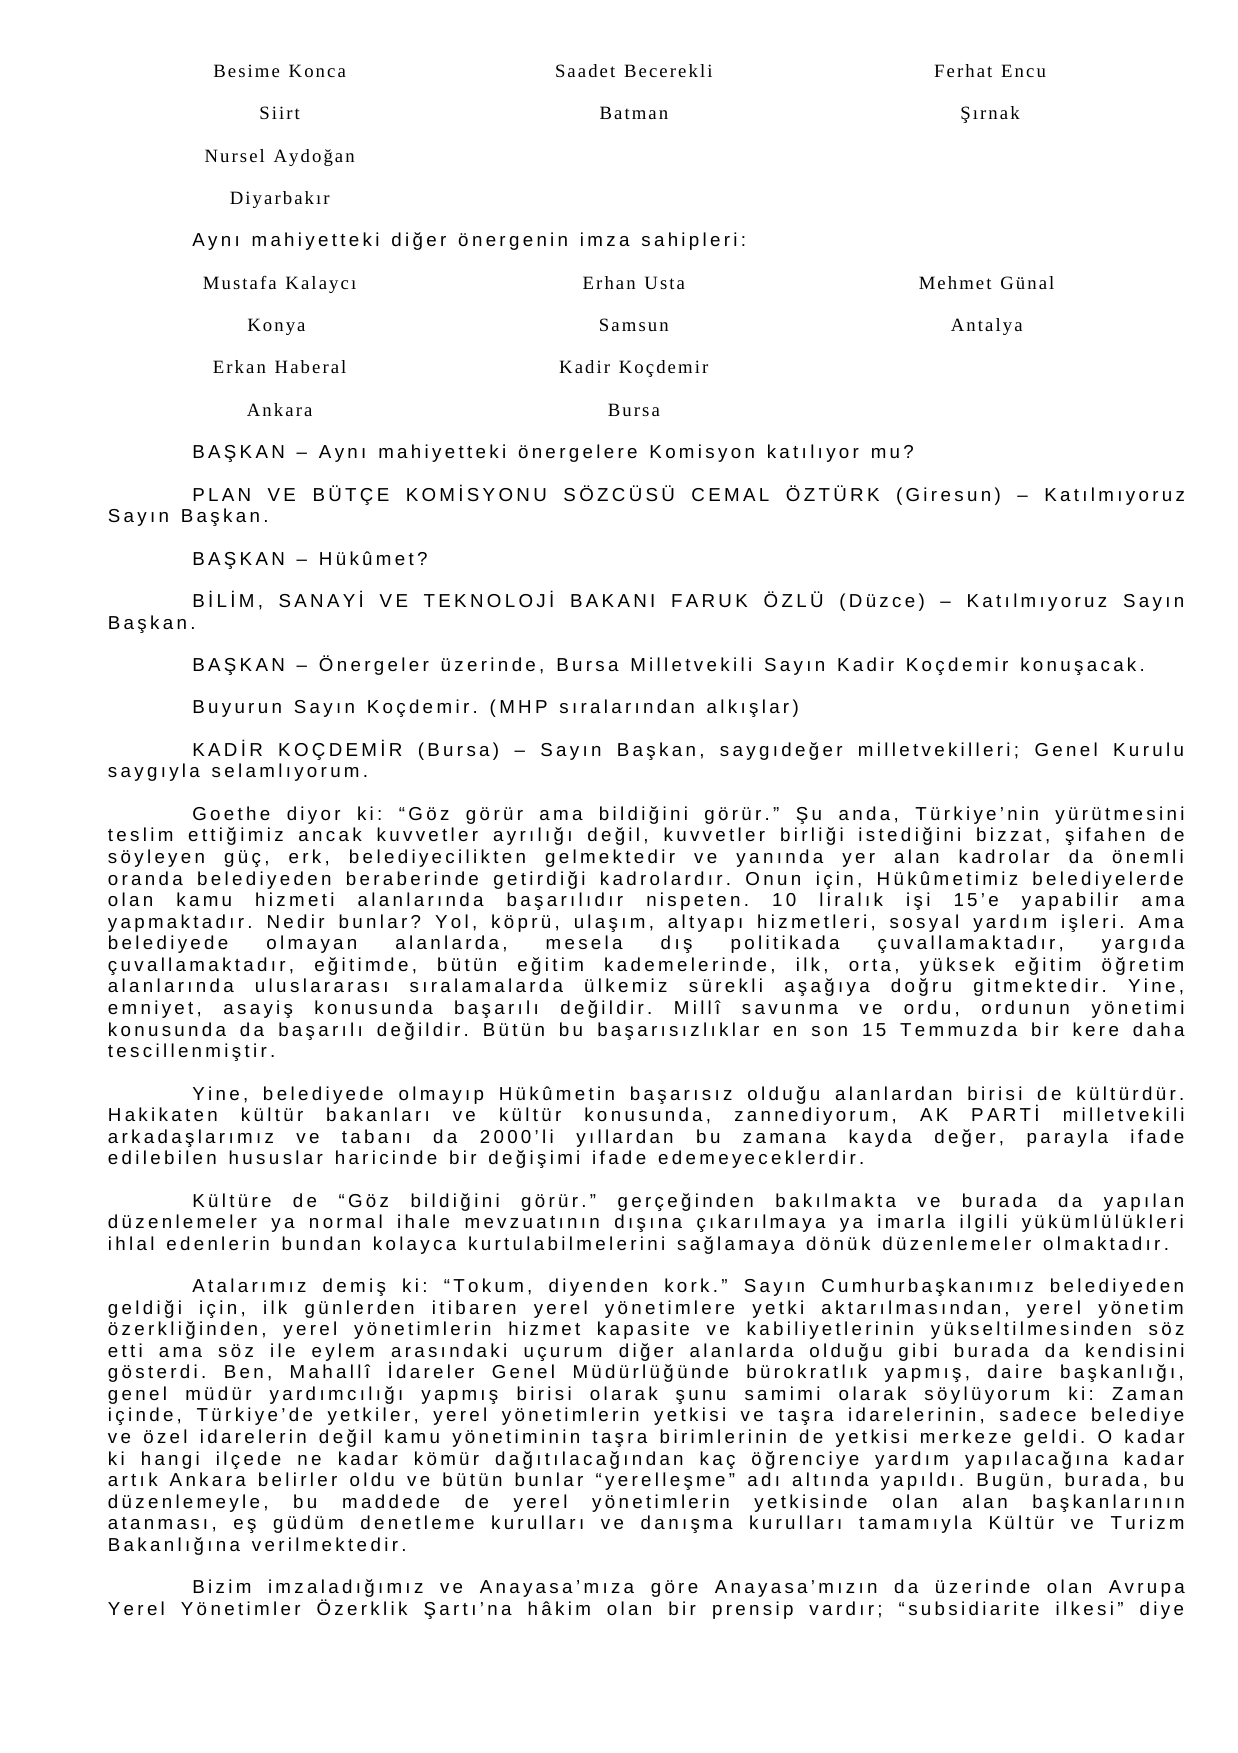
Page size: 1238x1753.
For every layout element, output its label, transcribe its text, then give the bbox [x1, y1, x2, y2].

text Buyurun Sayın Koçdemir. (MHP sıralarından alkışlar) [108, 696, 1186, 718]
text BAŞKAN – Önergeler üzerinde, Bursa Milletvekili Sayın Kadir Koçdemir konuşacak. [108, 654, 1186, 676]
text Kültüre de “Göz bildiğini görür.” gerçeğinden bakılmakta ve burada da yapılan düzenlemeler ya normal ihale mevzuatının dışına çıkarılmaya ya imarla ilgili yükümlülükleri ihlal edenlerin bundan kolayca kurtulabilmelerini sağlamaya dönük düzenlemeler olmaktadır. [108, 1189, 1186, 1254]
text BAŞKAN – Aynı mahiyetteki önergelere Komisyon katılıyor mu? [108, 441, 1186, 463]
text Konya Samsun Antalya [108, 314, 1186, 336]
text Aynı mahiyetteki diğer önergenin imza sahipleri: [108, 229, 1186, 251]
text Yine, belediyede olmayıp Hükûmetin başarısız olduğu alanlardan birisi de kültürdür. Hakikaten kültür bakanları ve kültür konusunda, zannediyorum, AK PARTİ milletvekili arkadaşlarımız ve tabanı da 2000’li yıllardan bu zamana kayda değer, parayla ifade edilebilen hususlar haricinde bir değişimi ifade edemeyeceklerdir. [108, 1082, 1186, 1168]
text Goethe diyor ki: “Göz görür ama bildiğini görür.” Şu anda, Türkiye’nin yürütmesini teslim ettiğimiz ancak kuvvetler ayrılığı değil, kuvvetler birliği istediğini bizzat, şifahen de söyleyen güç, erk, belediyecilikten gelmektedir ve yanında yer alan kadrolar da önemli oranda belediyeden beraberinde getirdiği kadrolardır. Onun için, Hükûmetimiz belediyelerde olan kamu hizmeti alanlarında başarılıdır nispeten. 10 liralık işi 15’e yapabilir ama yapmaktadır. Nedir bunlar? Yol, köprü, ulaşım, altyapı hizmetleri, sosyal yardım işleri. Ama belediyede olmayan alanlarda, mesela dış politikada çuvallamaktadır, yargıda çuvallamaktadır, eğitimde, bütün eğitim kademelerinde, ilk, orta, yüksek eğitim öğretim alanlarında uluslararası sıralamalarda ülkemiz sürekli aşağıya doğru gitmektedir. Yine, emniyet, asayiş konusunda başarılı değildir. Millî savunma ve ordu, ordunun yönetimi konusunda da başarılı değildir. Bütün bu başarısızlıklar en son 15 Temmuzda bir kere daha tescillenmiştir. [108, 803, 1186, 1061]
text Diyarbakır [108, 187, 1186, 208]
text Erkan Haberal Kadir Koçdemir [108, 356, 1186, 378]
text Atalarımız demiş ki: “Tokum, diyenden kork.” Sayın Cumhurbaşkanımız belediyeden geldiği için, ilk günlerden itibaren yerel yönetimlere yetki aktarılmasından, yerel yönetim özerkliğinden, yerel yönetimlerin hizmet kapasite ve kabiliyetlerinin yükseltilmesinden söz etti ama söz ile eylem arasındaki uçurum diğer alanlarda olduğu gibi burada da kendisini gösterdi. Ben, Mahallî İdareler Genel Müdürlüğünde bürokratlık yapmış, daire başkanlığı, genel müdür yardımcılığı yapmış birisi olarak şunu samimi olarak söylüyorum ki: Zaman içinde, Türkiye’de yetkiler, yerel yönetimlerin yetkisi ve taşra idarelerinin, sadece belediye ve özel idarelerin değil kamu yönetiminin taşra birimlerinin de yetkisi merkeze geldi. O kadar ki hangi ilçede ne kadar kömür dağıtılacağından kaç öğrenciye yardım yapılacağına kadar artık Ankara belirler oldu ve bütün bunlar “yerelleşme” adı altında yapıldı. Bugün, burada, bu düzenlemeyle, bu maddede de yerel yönetimlerin yetkisinde olan alan başkanlarının atanması, eş güdüm denetleme kurulları ve danışma kurulları tamamıyla Kültür ve Turizm Bakanlığına verilmektedir. [108, 1275, 1186, 1555]
text KADİR KOÇDEMİR (Bursa) – Sayın Başkan, saygıdeğer milletvekilleri; Genel Kurulu saygıyla selamlıyorum. [108, 739, 1186, 782]
text BİLİM, SANAYİ VE TEKNOLOJİ BAKANI FARUK ÖZLÜ (Düzce) – Katılmıyoruz Sayın Başkan. [108, 590, 1186, 633]
text Ankara Bursa [108, 399, 1186, 420]
text PLAN VE BÜTÇE KOMİSYONU SÖZCÜSÜ CEMAL ÖZTÜRK (Giresun) – Katılmıyoruz Sayın Başkan. [108, 484, 1186, 527]
text BAŞKAN – Hükûmet? [108, 548, 1186, 569]
text Besime Konca Saadet Becerekli Ferhat Encu [108, 60, 1186, 81]
text Siirt Batman Şırnak [108, 102, 1186, 124]
text Nursel Aydoğan [108, 144, 1186, 166]
text Mustafa Kalaycı Erhan Usta Mehmet Günal [108, 272, 1186, 293]
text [108, 1576, 1186, 1619]
